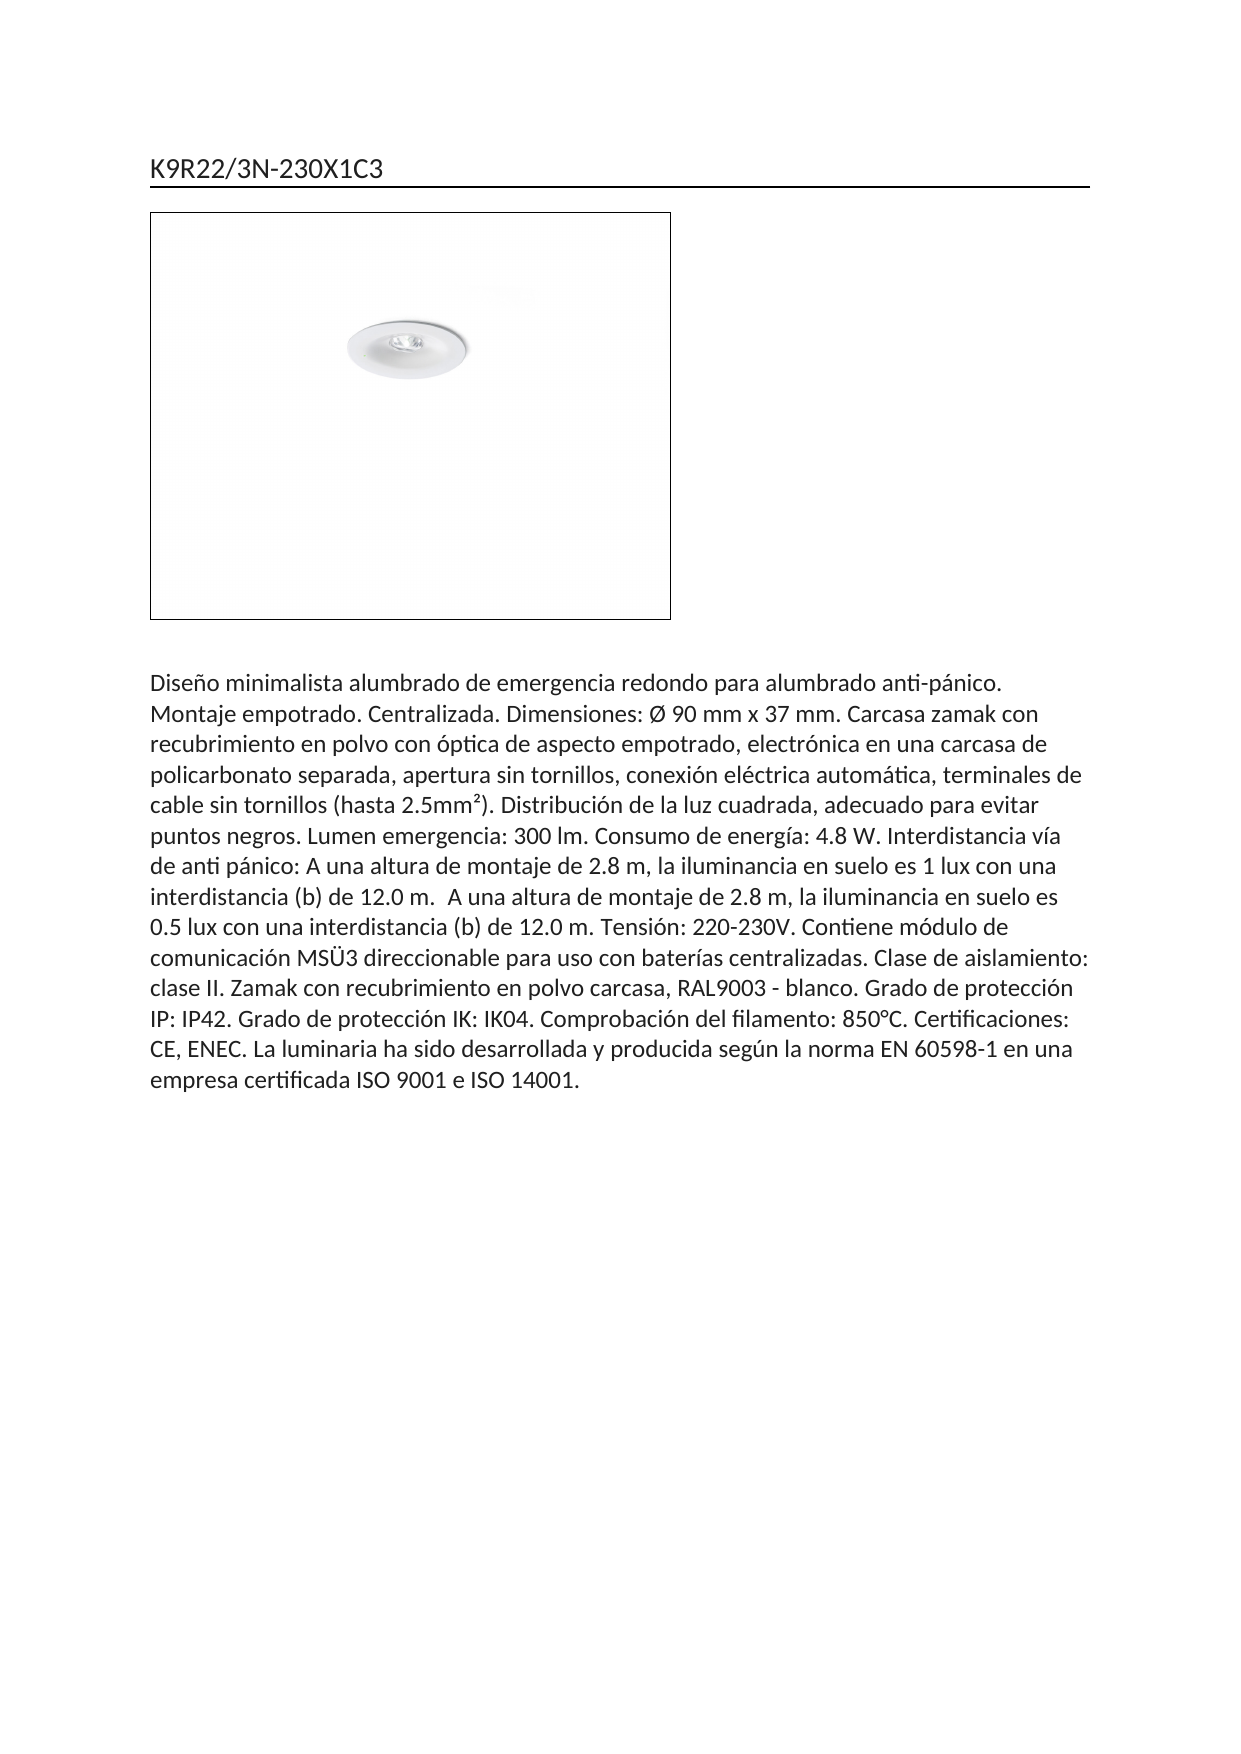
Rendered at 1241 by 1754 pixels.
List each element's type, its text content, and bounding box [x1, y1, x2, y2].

picture [151, 213, 670, 619]
text K9R22/3N-230X1C3 [150, 150, 1090, 186]
text Diseño minimalista alumbrado de emergencia redondo para alumbrado anti-pánico. Montaje empotrado. Centralizada. Dimensiones: Ø 90 mm x 37 mm. Carcasa zamak con recubrimiento en polvo con óptica de aspecto empotrado, electrónica en una carcasa de policarbonato separada, apertura sin tornillos, conexión eléctrica automática, terminales de cable sin tornillos (hasta 2.5mm²). Distribución de la luz cuadrada, adecuado para evitar puntos negros. Lumen emergencia: 300 lm. Consumo de energía: 4.8 W. Interdistancia vía de anti pánico: A una altura de montaje de 2.8 m, la iluminancia en suelo es 1 lux con una interdistancia (b) de 12.0 m. A una altura de montaje de 2.8 m, la iluminancia en suelo es 0.5 lux con una interdistancia (b) de 12.0 m. Tensión: 220-230V. Contiene módulo de comunicación MSÜ3 direccionable para uso con baterías centralizadas. Clase de aislamiento: clase II. Zamak con recubrimiento en polvo carcasa, RAL9003 - blanco. Grado de protección IP: IP42. Grado de protección IK: IK04. Comprobación del filamento: 850°C. Certificaciones: CE, ENEC. La luminaria ha sido desarrollada y producida según la norma EN 60598-1 en una empresa certificada ISO 9001 e ISO 14001. [150, 667, 1090, 1094]
